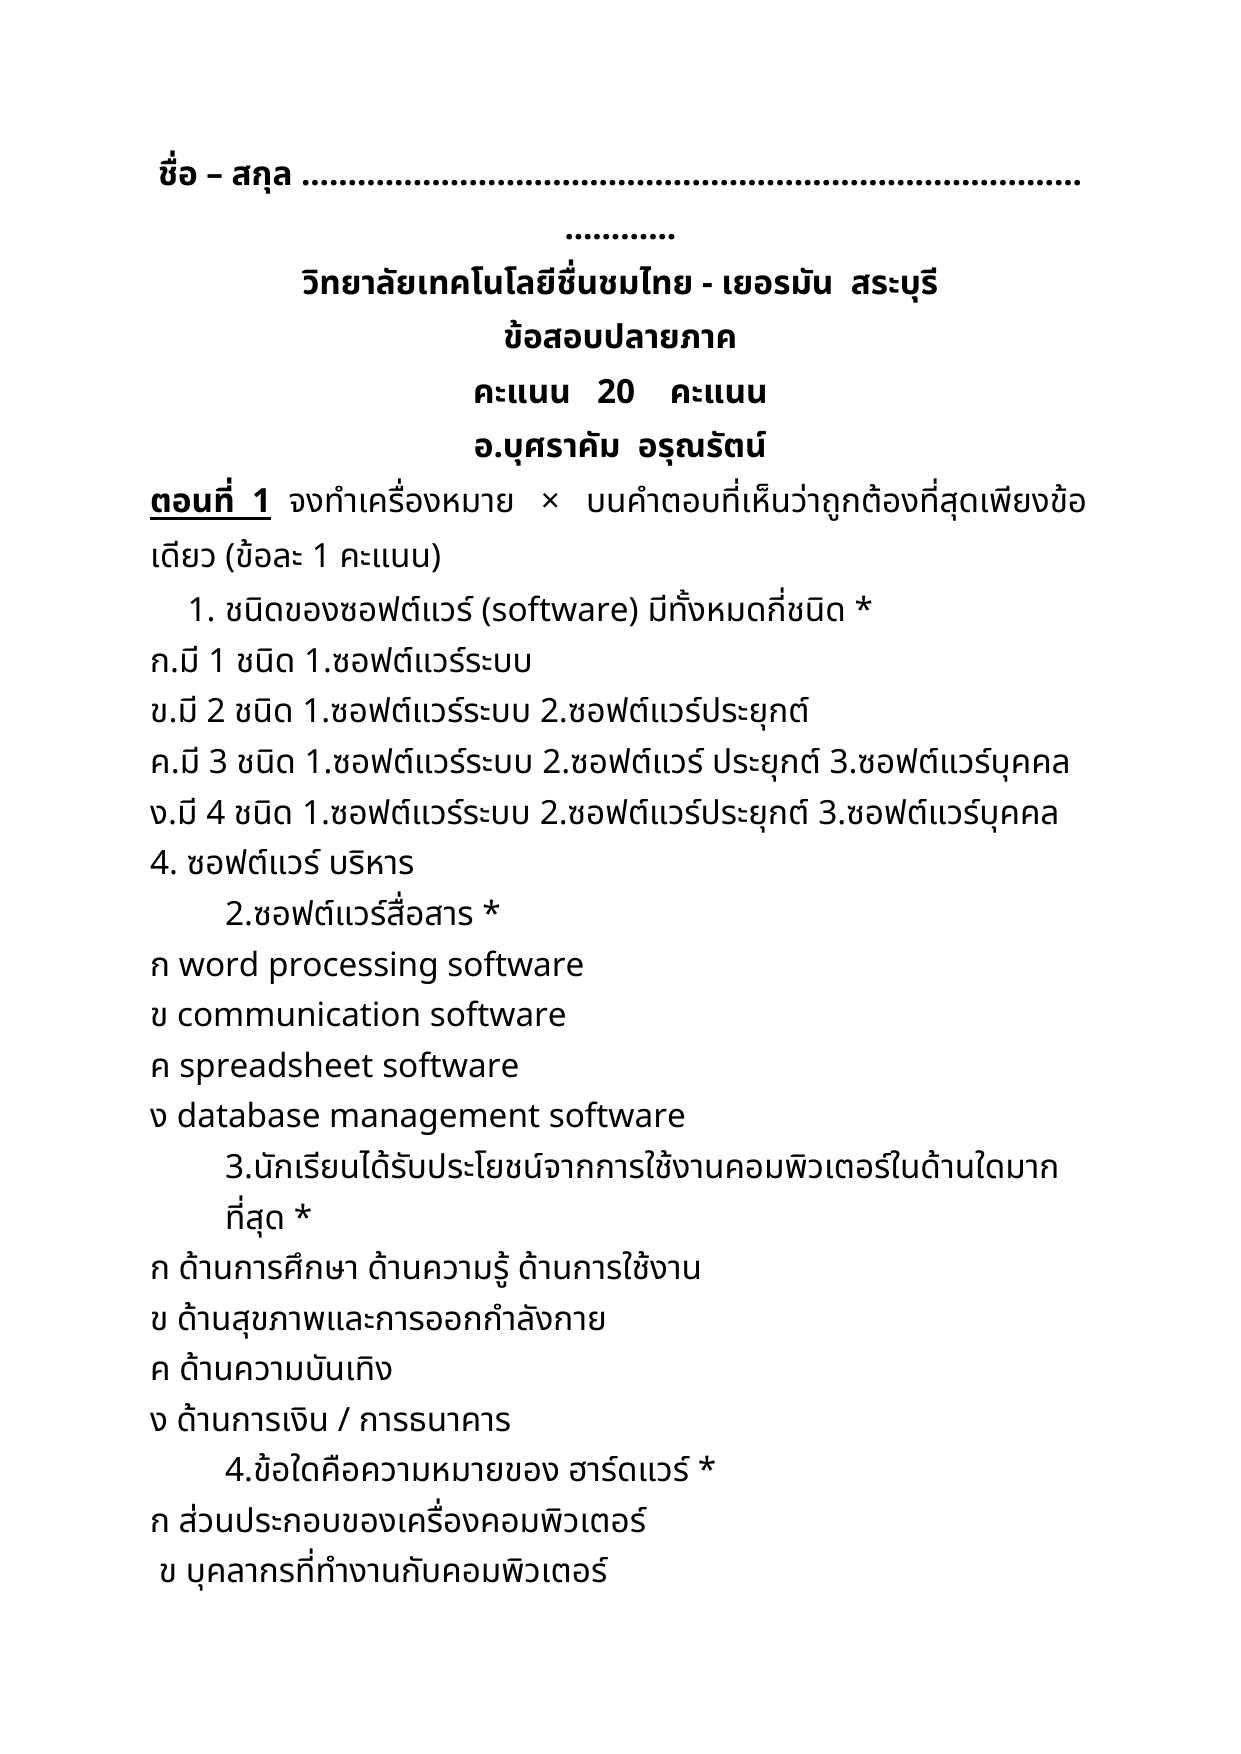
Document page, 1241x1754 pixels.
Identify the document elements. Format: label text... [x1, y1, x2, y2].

text ก ด้านการศึกษา ด้านความรู้ ด้านการใช้งาน [150, 1244, 1090, 1294]
text ง database management software [150, 1092, 1090, 1143]
text ก ส่วนประกอบของเครื่องคอมพิวเตอร์ [150, 1497, 1090, 1547]
text ก.มี 1 ชนิด 1.ซอฟต์แวร์ระบบ [150, 637, 1090, 687]
text ข communication software [150, 991, 1090, 1042]
text ค ด้านความบันเทิง [150, 1345, 1090, 1395]
text ง.มี 4 ชนิด 1.ซอฟต์แวร์ระบบ 2.ซอฟต์แวร์ประยุกต์ 3.ซอฟต์แวร์บุคคล 4. ซอฟต์แวร์ บริหาร [150, 788, 1090, 890]
text 4.ข้อใดคือความหมายของ ฮาร์ดแวร์ * [150, 1446, 1090, 1497]
text ค spreadsheet software [150, 1042, 1090, 1092]
text ข้อสอบปลายภาค [150, 313, 1090, 364]
text ง ด้านการเงิน / การธนาคาร [150, 1395, 1090, 1446]
text ก word processing software [150, 940, 1090, 991]
text อ.บุศราคัม อรุณรัตน์ [150, 422, 1090, 473]
text วิทยาลัยเทคโนโลยีชื่นชมไทย - เยอรมัน สระบุรี [150, 259, 1090, 309]
text ข บุคลากรที่ทำงานกับคอมพิวเตอร์ [150, 1547, 1090, 1597]
text ข.มี 2 ชนิด 1.ซอฟต์แวร์ระบบ 2.ซอฟต์แวร์ประยุกต์ [150, 687, 1090, 738]
text ข ด้านสุขภาพและการออกกำลังกาย [150, 1294, 1090, 1345]
text 2.ซอฟต์แวร์สื่อสาร * [150, 890, 1090, 940]
text ตอนที่ 1 จงทำเครื่องหมาย × บนคำตอบที่เห็นว่าถูกต้องที่สุดเพียงข้อเดียว (ข้อละ 1 คะแนน) [150, 477, 1090, 582]
text คะแนน 20 คะแนน [150, 368, 1090, 418]
text ค.มี 3 ชนิด 1.ซอฟต์แวร์ระบบ 2.ซอฟต์แวร์ ประยุกต์ 3.ซอฟต์แวร์บุคคล [150, 738, 1090, 788]
list 3.นักเรียนได้รับประโยชน์จากการใช้งานคอมพิวเตอร์ในด้านใดมากที่สุด * [225, 1143, 1090, 1244]
list ชนิดของซอฟต์แวร์ (software) มีทั้งหมดกี่ชนิด * [187, 586, 1090, 637]
text ชื่อ – สกุล …………………………………………………………………………………… [150, 150, 1090, 255]
